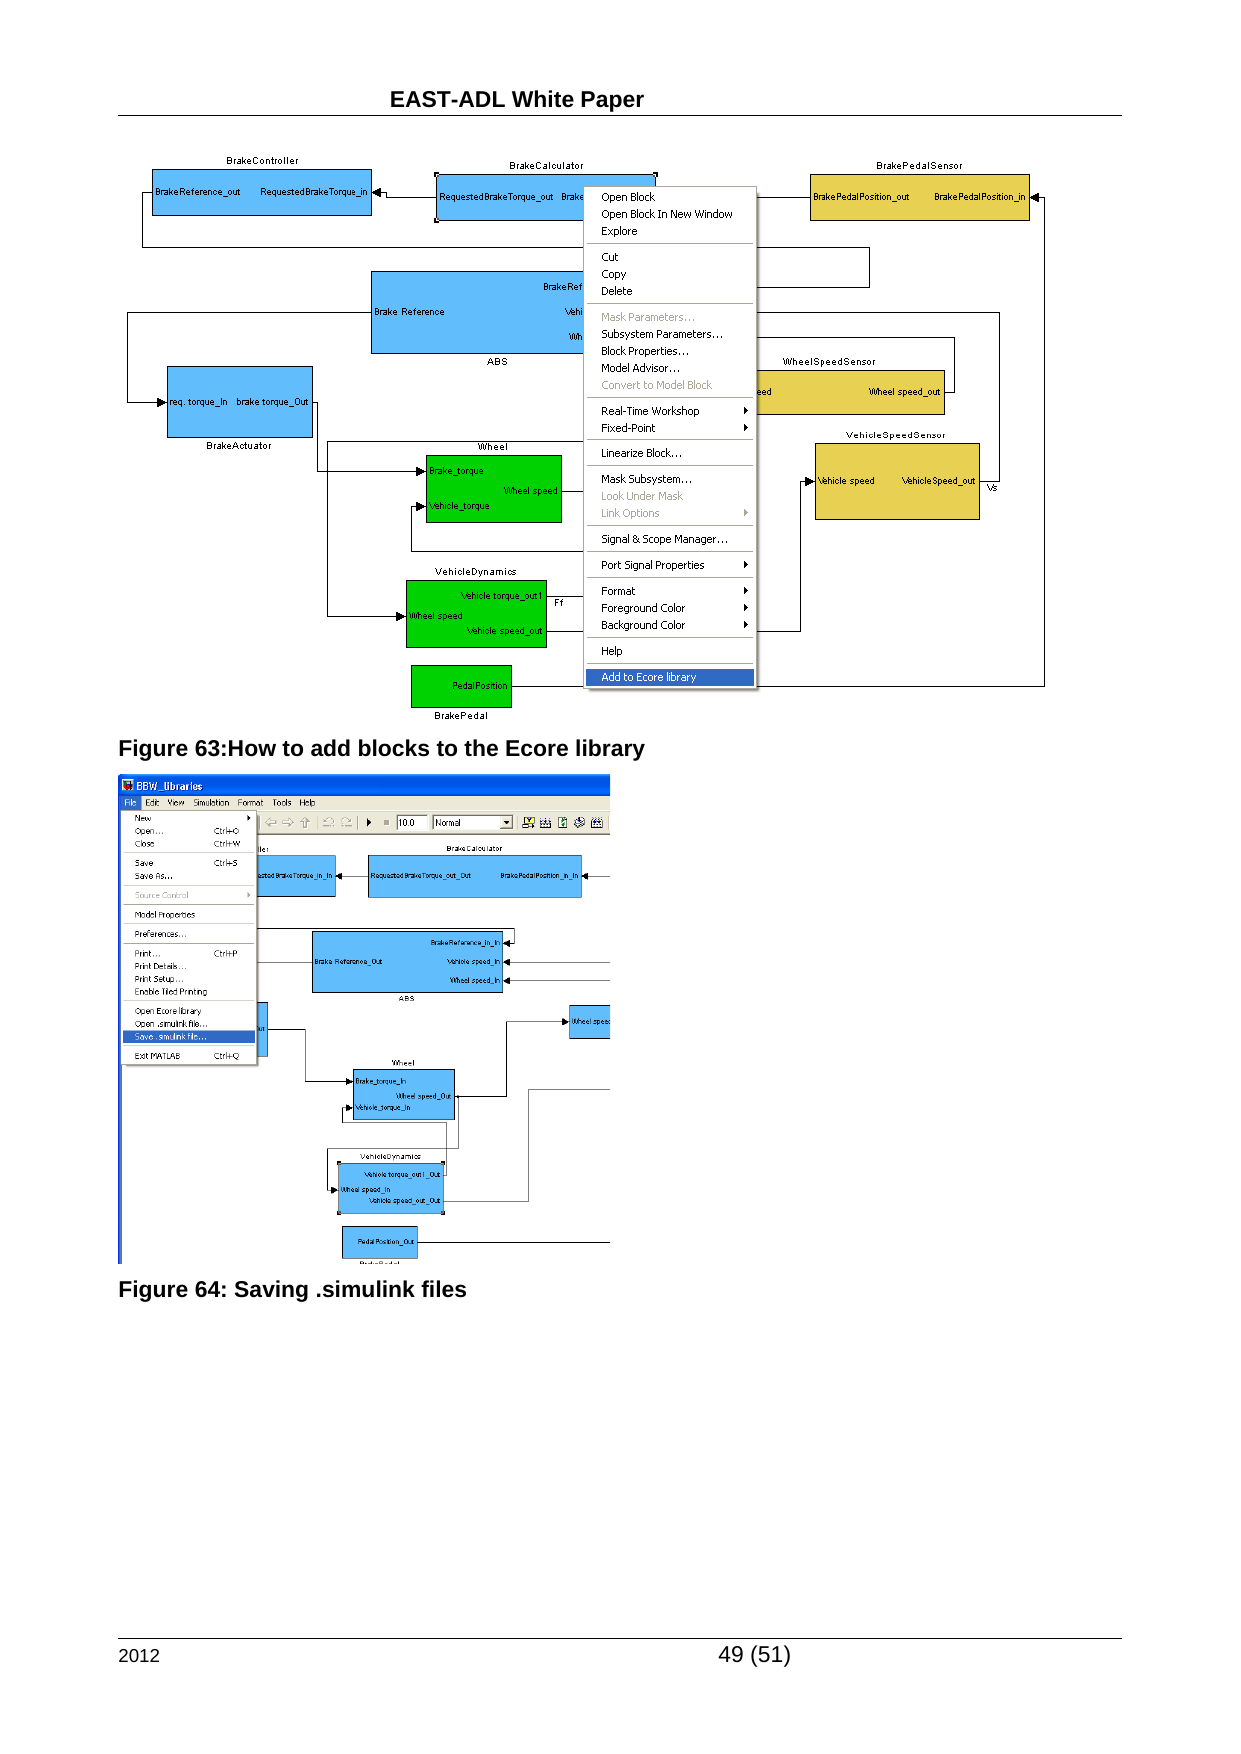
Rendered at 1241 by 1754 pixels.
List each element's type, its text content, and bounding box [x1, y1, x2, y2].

picture [118, 774, 611, 1264]
text Figure 63:How to add blocks to the Ecore library [118, 735, 1122, 762]
picture [118, 147, 1058, 723]
text Figure 64: Saving .simulink files [118, 1276, 1122, 1302]
